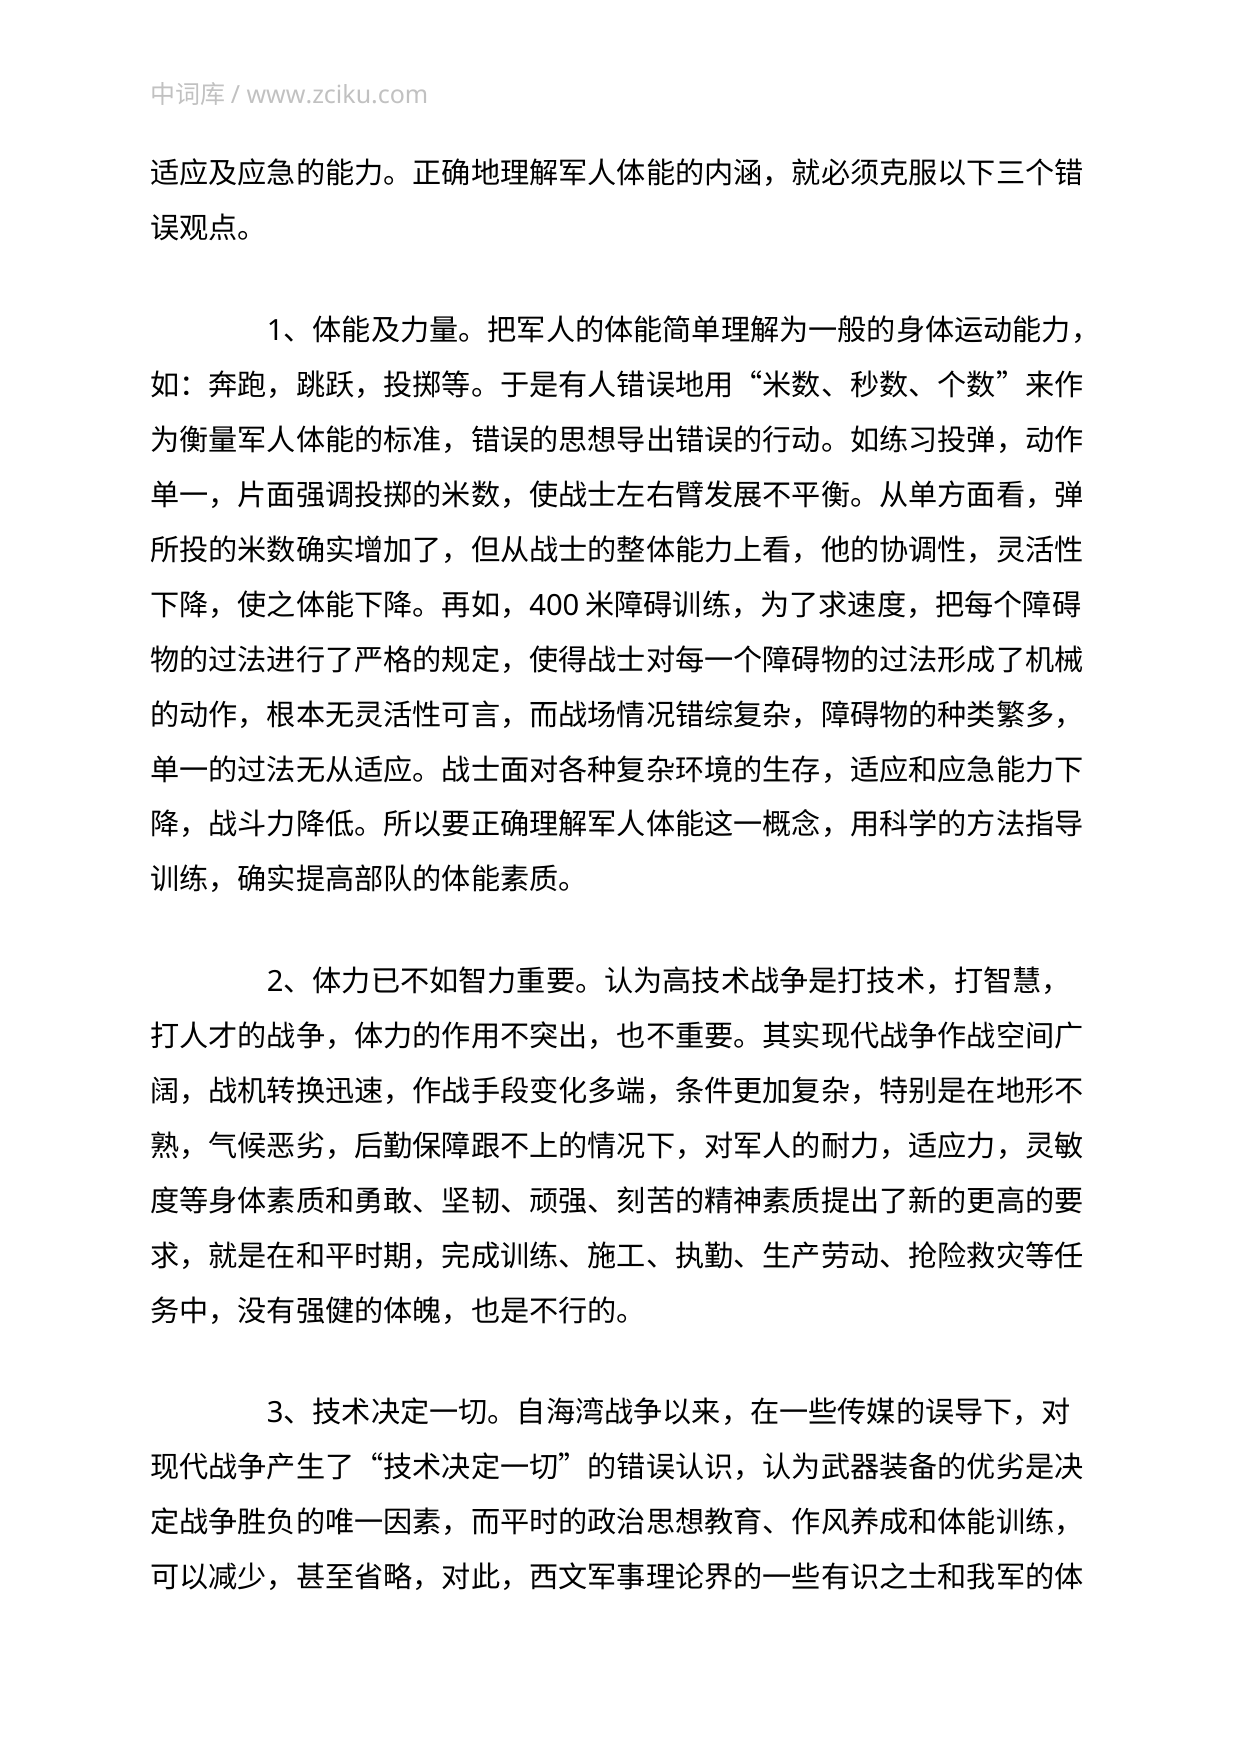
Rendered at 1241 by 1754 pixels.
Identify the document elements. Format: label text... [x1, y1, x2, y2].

text 1、体能及力量。把军人的体能简单理解为一般的身体运动能力，如：奔跑，跳跃，投掷等。于是有人错误地用“米数、秒数、个数”来作为衡量军人体能的标准，错误的思想导出错误的行动。如练习投弹，动作单一，片面强调投掷的米数，使战士左右臂发展不平衡。从单方面看，弹所投的米数确实增加了，但从战士的整体能力上看，他的协调性，灵活性下降，使之体能下降。再如，400米障碍训练，为了求速度，把每个障碍物的过法进行了严格的规定，使得战士对每一个障碍物的过法形成了机械的动作，根本无灵活性可言，而战场情况错综复杂，障碍物的种类繁多，单一的过法无从适应。战士面对各种复杂环境的生存，适应和应急能力下降，战斗力降低。所以要正确理解军人体能这一概念，用科学的方法指导训练，确实提高部队的体能素质。 [150, 307, 1090, 898]
text 2、体力已不如智力重要。认为高技术战争是打技术，打智慧，打人才的战争，体力的作用不突出，也不重要。其实现代战争作战空间广阔，战机转换迅速，作战手段变化多端，条件更加复杂，特别是在地形不熟，气候恶劣，后勤保障跟不上的情况下，对军人的耐力，适应力，灵敏度等身体素质和勇敢、坚韧、顽强、刻苦的精神素质提出了新的更高的要求，就是在和平时期，完成训练、施工、执勤、生产劳动、抢险救灾等任务中，没有强健的体魄，也是不行的。 [150, 958, 1090, 1329]
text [150, 150, 1090, 247]
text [150, 1389, 1090, 1596]
